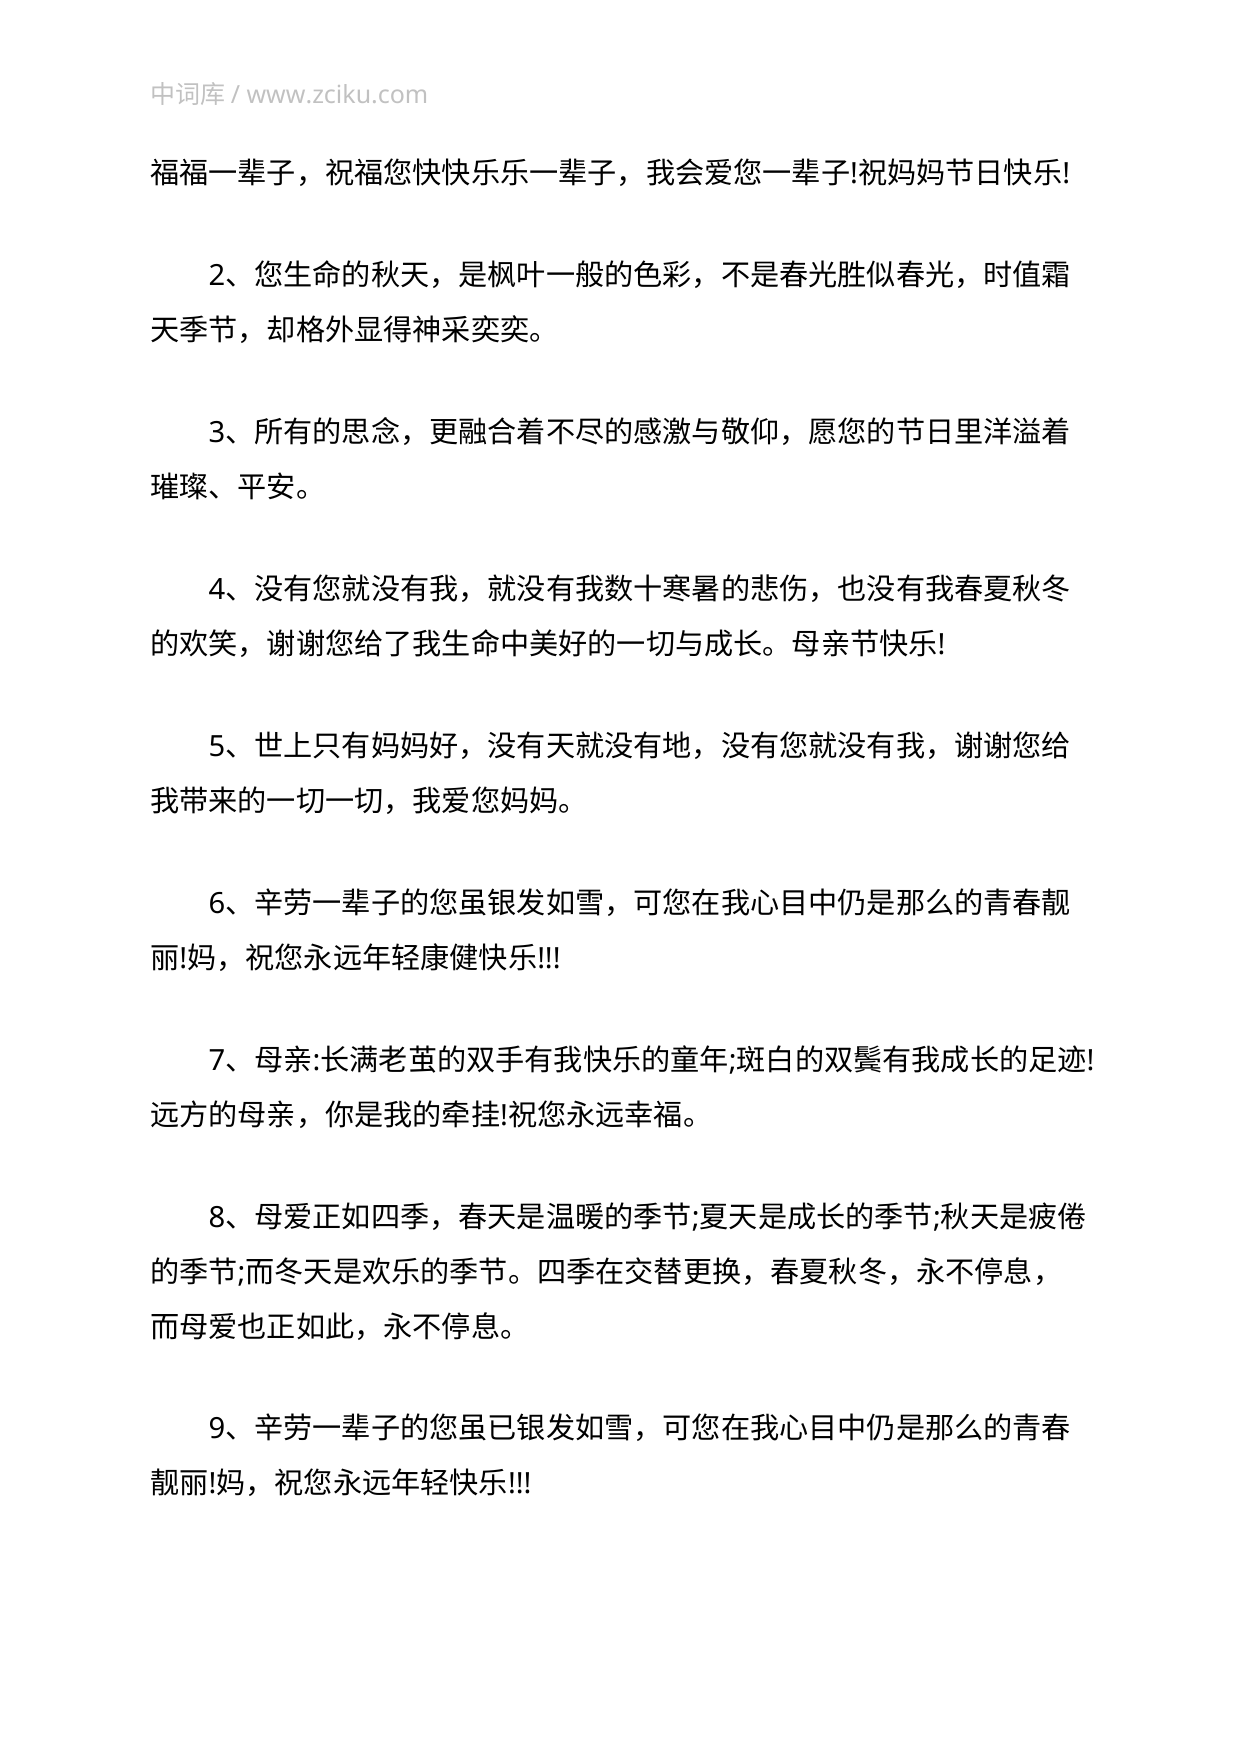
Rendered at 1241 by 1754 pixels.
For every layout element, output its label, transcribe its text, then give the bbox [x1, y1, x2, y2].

text 8、母爱正如四季，春天是温暖的季节;夏天是成长的季节;秋天是疲倦的季节;而冬天是欢乐的季节。四季在交替更换，春夏秋冬，永不停息，而母爱也正如此，永不停息。 [150, 1193, 1090, 1346]
text 3、所有的思念，更融合着不尽的感激与敬仰，愿您的节日里洋溢着璀璨、平安。 [150, 409, 1090, 506]
text 9、辛劳一辈子的您虽已银发如雪，可您在我心目中仍是那么的青春靓丽!妈，祝您永远年轻快乐!!! [150, 1405, 1090, 1502]
text 4、没有您就没有我，就没有我数十寒暑的悲伤，也没有我春夏秋冬的欢笑，谢谢您给了我生命中美好的一切与成长。母亲节快乐! [150, 566, 1090, 663]
text 6、辛劳一辈子的您虽银发如雪，可您在我心目中仍是那么的青春靓丽!妈，祝您永远年轻康健快乐!!! [150, 879, 1090, 977]
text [150, 150, 1090, 192]
text 5、世上只有妈妈好，没有天就没有地，没有您就没有我，谢谢您给我带来的一切一切，我爱您妈妈。 [150, 722, 1090, 820]
text 7、母亲:长满老茧的双手有我快乐的童年;斑白的双鬓有我成长的足迹!远方的母亲，你是我的牵挂!祝您永远幸福。 [150, 1036, 1090, 1134]
text 2、您生命的秋天，是枫叶一般的色彩，不是春光胜似春光，时值霜天季节，却格外显得神采奕奕。 [150, 252, 1090, 349]
